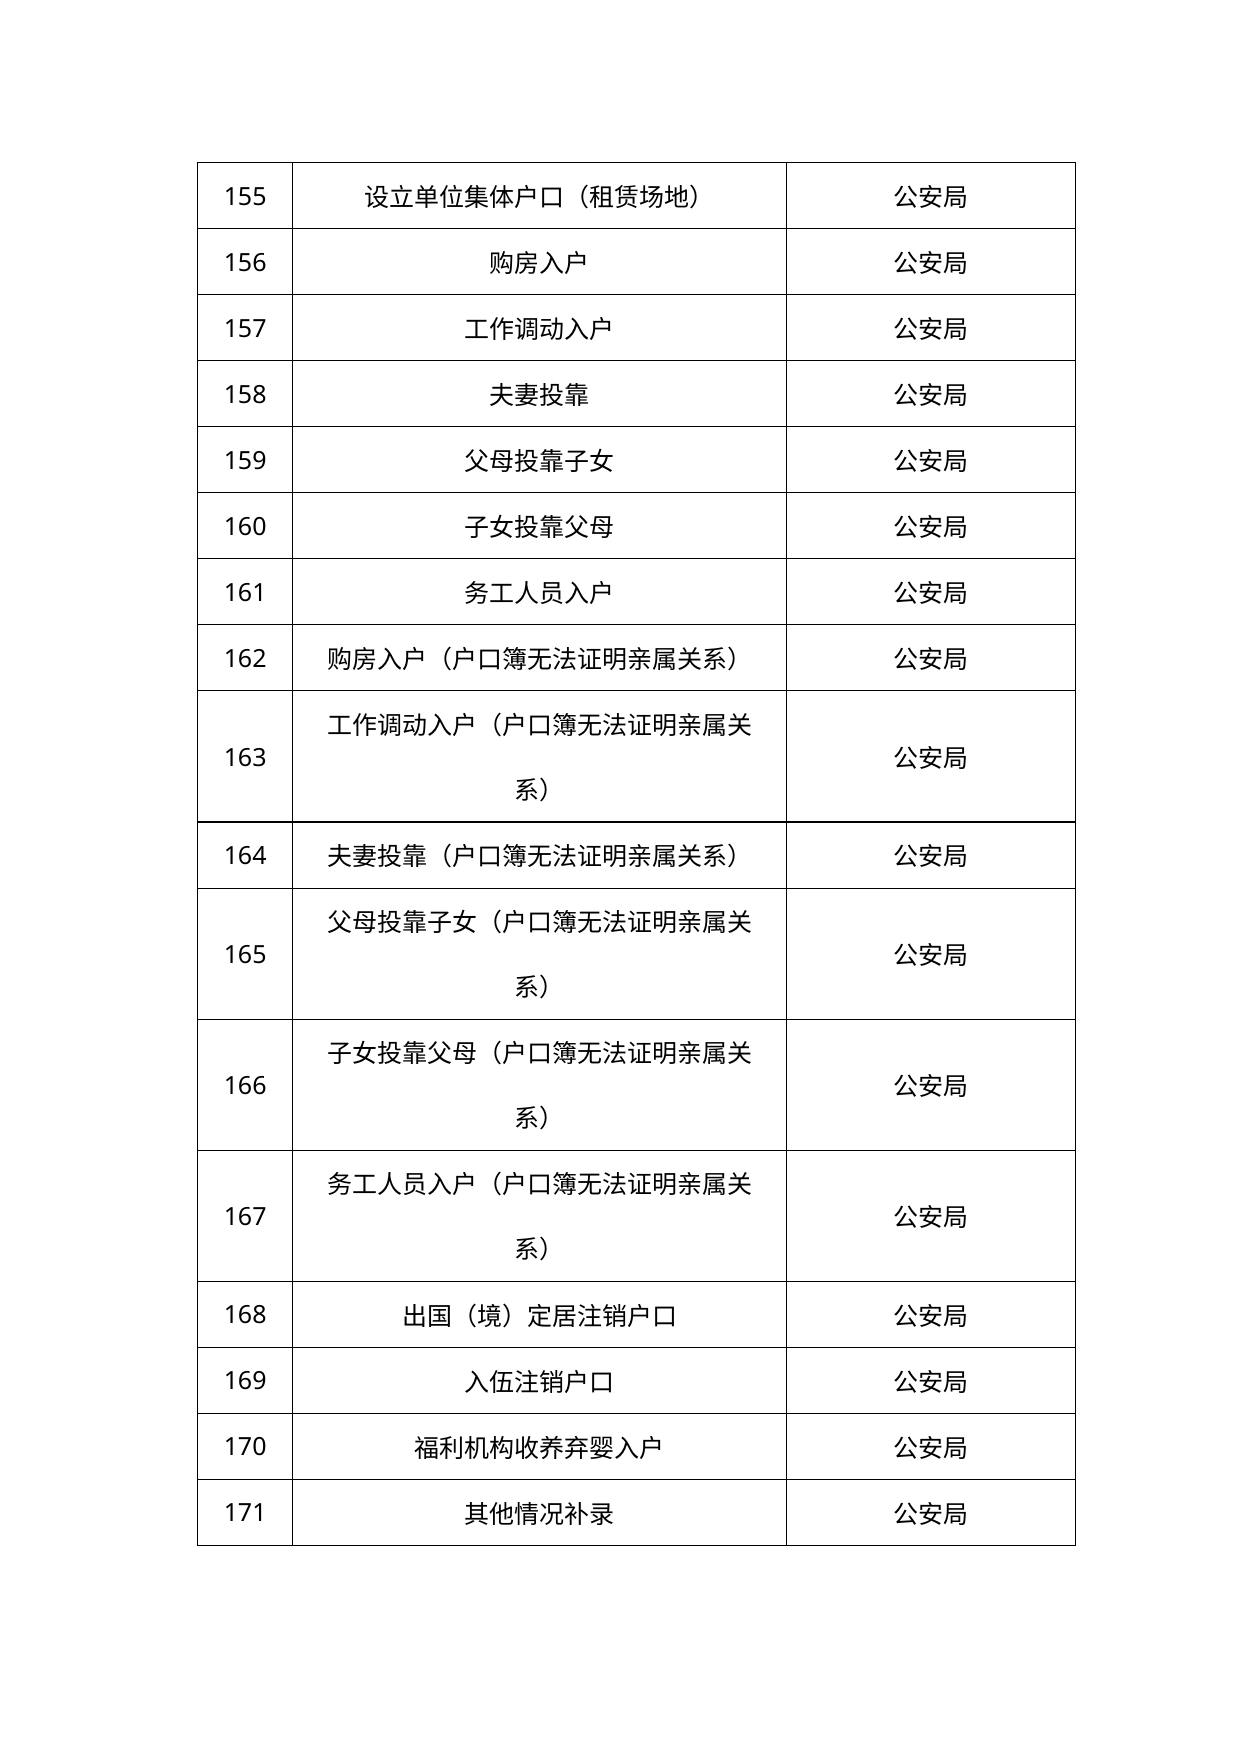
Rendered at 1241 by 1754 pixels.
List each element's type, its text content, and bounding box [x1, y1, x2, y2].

table_cell 160 [198, 493, 292, 558]
table_cell 166 [198, 1020, 292, 1149]
table_cell 公安局 [787, 493, 1075, 558]
table_cell 父母投靠子女（户口簿无法证明亲属关系） [293, 889, 786, 1018]
table_cell 163 [198, 691, 292, 821]
table_cell 工作调动入户（户口簿无法证明亲属关系） [293, 691, 786, 821]
table_cell 公安局 [787, 1414, 1075, 1479]
table_cell 公安局 [787, 1480, 1075, 1545]
table_cell 公安局 [787, 427, 1075, 492]
table_cell 155 [198, 163, 292, 228]
table_cell 公安局 [787, 1020, 1075, 1149]
table_cell 158 [198, 361, 292, 426]
table_cell 157 [198, 295, 292, 360]
table_cell 公安局 [787, 1348, 1075, 1413]
table_cell 出国（境）定居注销户口 [293, 1282, 786, 1347]
table_cell 公安局 [787, 889, 1075, 1018]
table_cell 169 [198, 1348, 292, 1413]
table_cell 公安局 [787, 295, 1075, 360]
table_cell 171 [198, 1480, 292, 1545]
table_cell 务工人员入户 [293, 559, 786, 624]
table_cell 工作调动入户 [293, 295, 786, 360]
table_cell 公安局 [787, 691, 1075, 821]
table_cell 公安局 [787, 1282, 1075, 1347]
table_cell 156 [198, 229, 292, 294]
table_cell 务工人员入户（户口簿无法证明亲属关系） [293, 1151, 786, 1281]
table_cell 公安局 [787, 1151, 1075, 1281]
table_cell 购房入户（户口簿无法证明亲属关系） [293, 625, 786, 690]
table_cell 公安局 [787, 229, 1075, 294]
table_cell 子女投靠父母 [293, 493, 786, 558]
table_cell 165 [198, 889, 292, 1018]
table_cell 其他情况补录 [293, 1480, 786, 1545]
table_cell 公安局 [787, 559, 1075, 624]
table_cell 161 [198, 559, 292, 624]
table_cell 159 [198, 427, 292, 492]
table_cell 167 [198, 1151, 292, 1281]
table_cell 入伍注销户口 [293, 1348, 786, 1413]
table_cell 公安局 [787, 361, 1075, 426]
table_cell 购房入户 [293, 229, 786, 294]
table_cell 公安局 [787, 625, 1075, 690]
table_cell 公安局 [787, 163, 1075, 228]
table_cell 福利机构收养弃婴入户 [293, 1414, 786, 1479]
table_cell 公安局 [787, 823, 1075, 887]
table_cell 子女投靠父母（户口簿无法证明亲属关系） [293, 1020, 786, 1149]
table_cell 父母投靠子女 [293, 427, 786, 492]
table_cell 162 [198, 625, 292, 690]
table_cell 设立单位集体户口（租赁场地） [293, 163, 786, 228]
table_cell 170 [198, 1414, 292, 1479]
table_cell 夫妻投靠 [293, 361, 786, 426]
table_cell 夫妻投靠（户口簿无法证明亲属关系） [293, 823, 786, 887]
table_cell 164 [198, 823, 292, 887]
table_cell 168 [198, 1282, 292, 1347]
